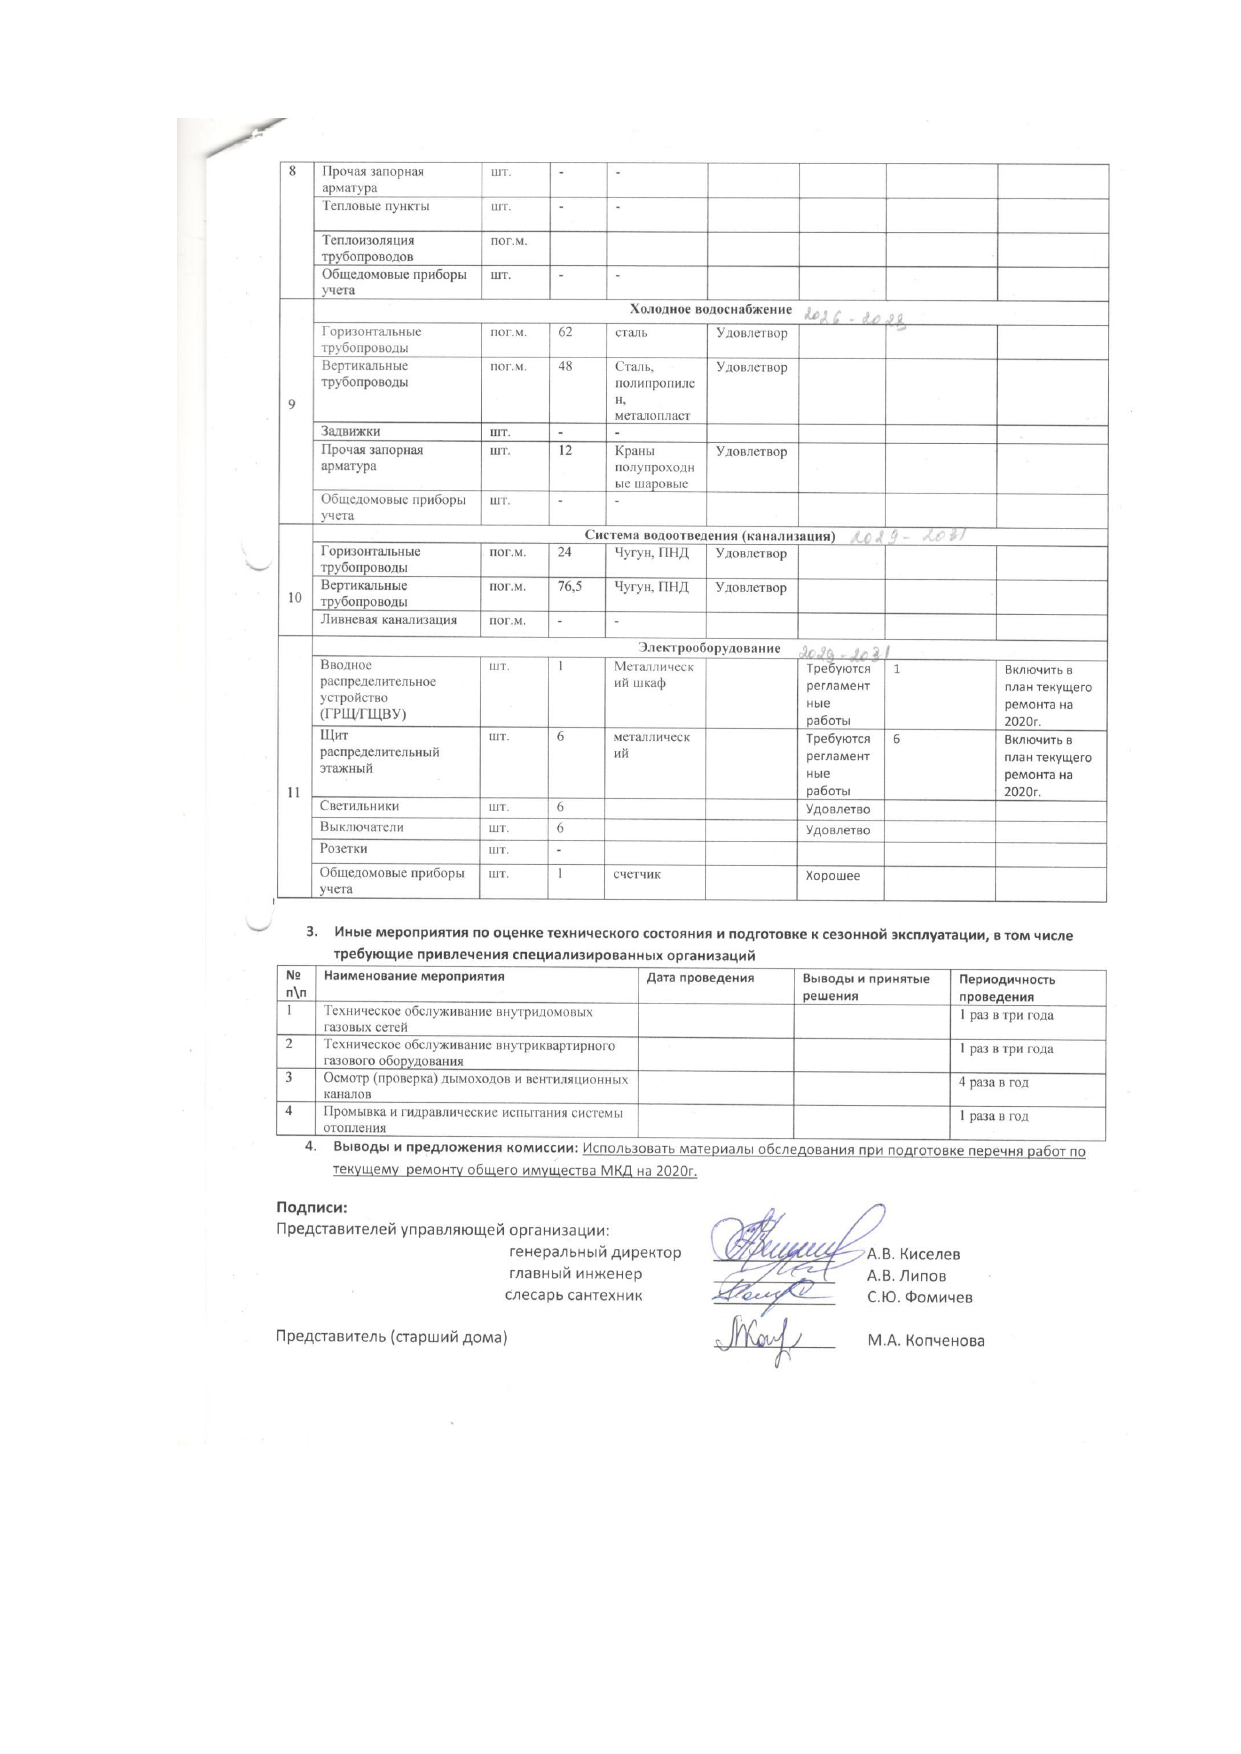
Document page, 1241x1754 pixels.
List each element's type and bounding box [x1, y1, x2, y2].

picture [177, 118, 1151, 1459]
